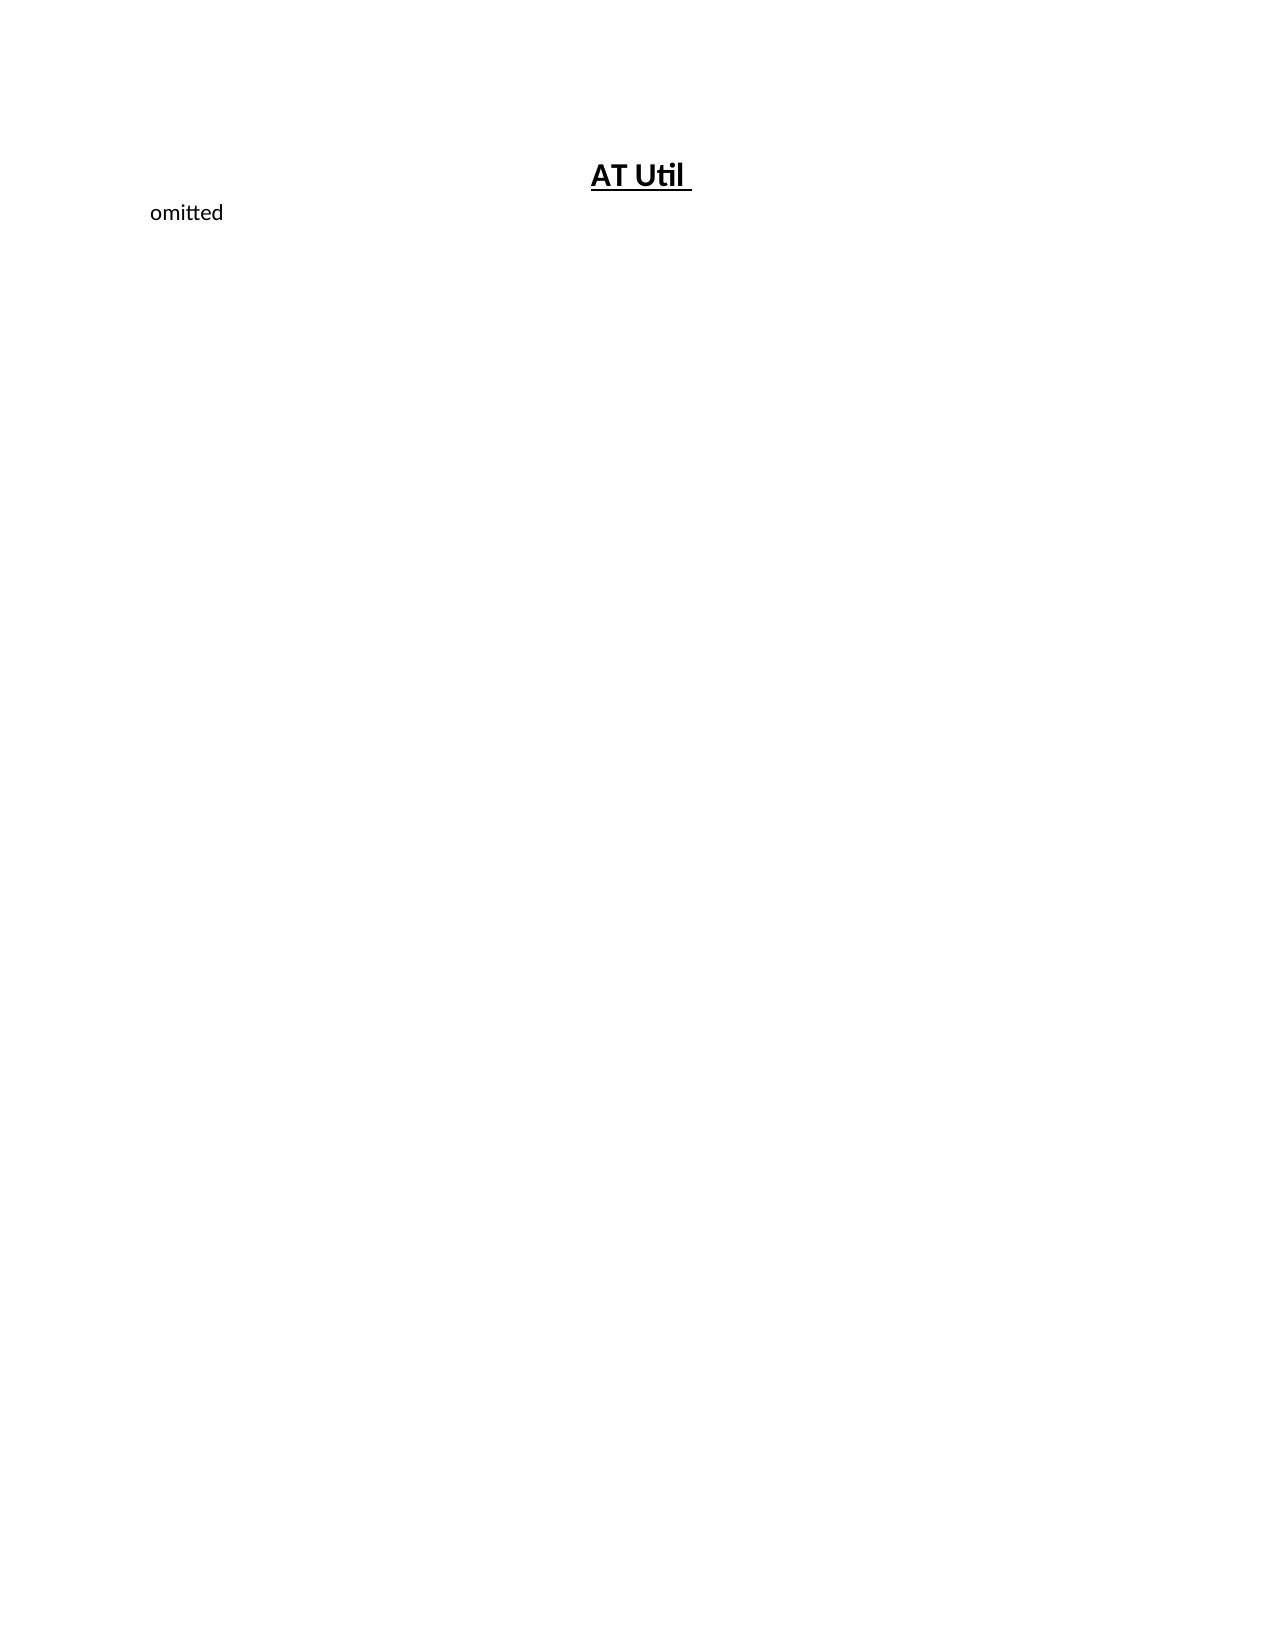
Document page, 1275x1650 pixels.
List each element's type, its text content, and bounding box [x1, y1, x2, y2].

text omitted [150, 198, 1125, 226]
subtitle AT Util [150, 154, 1125, 195]
